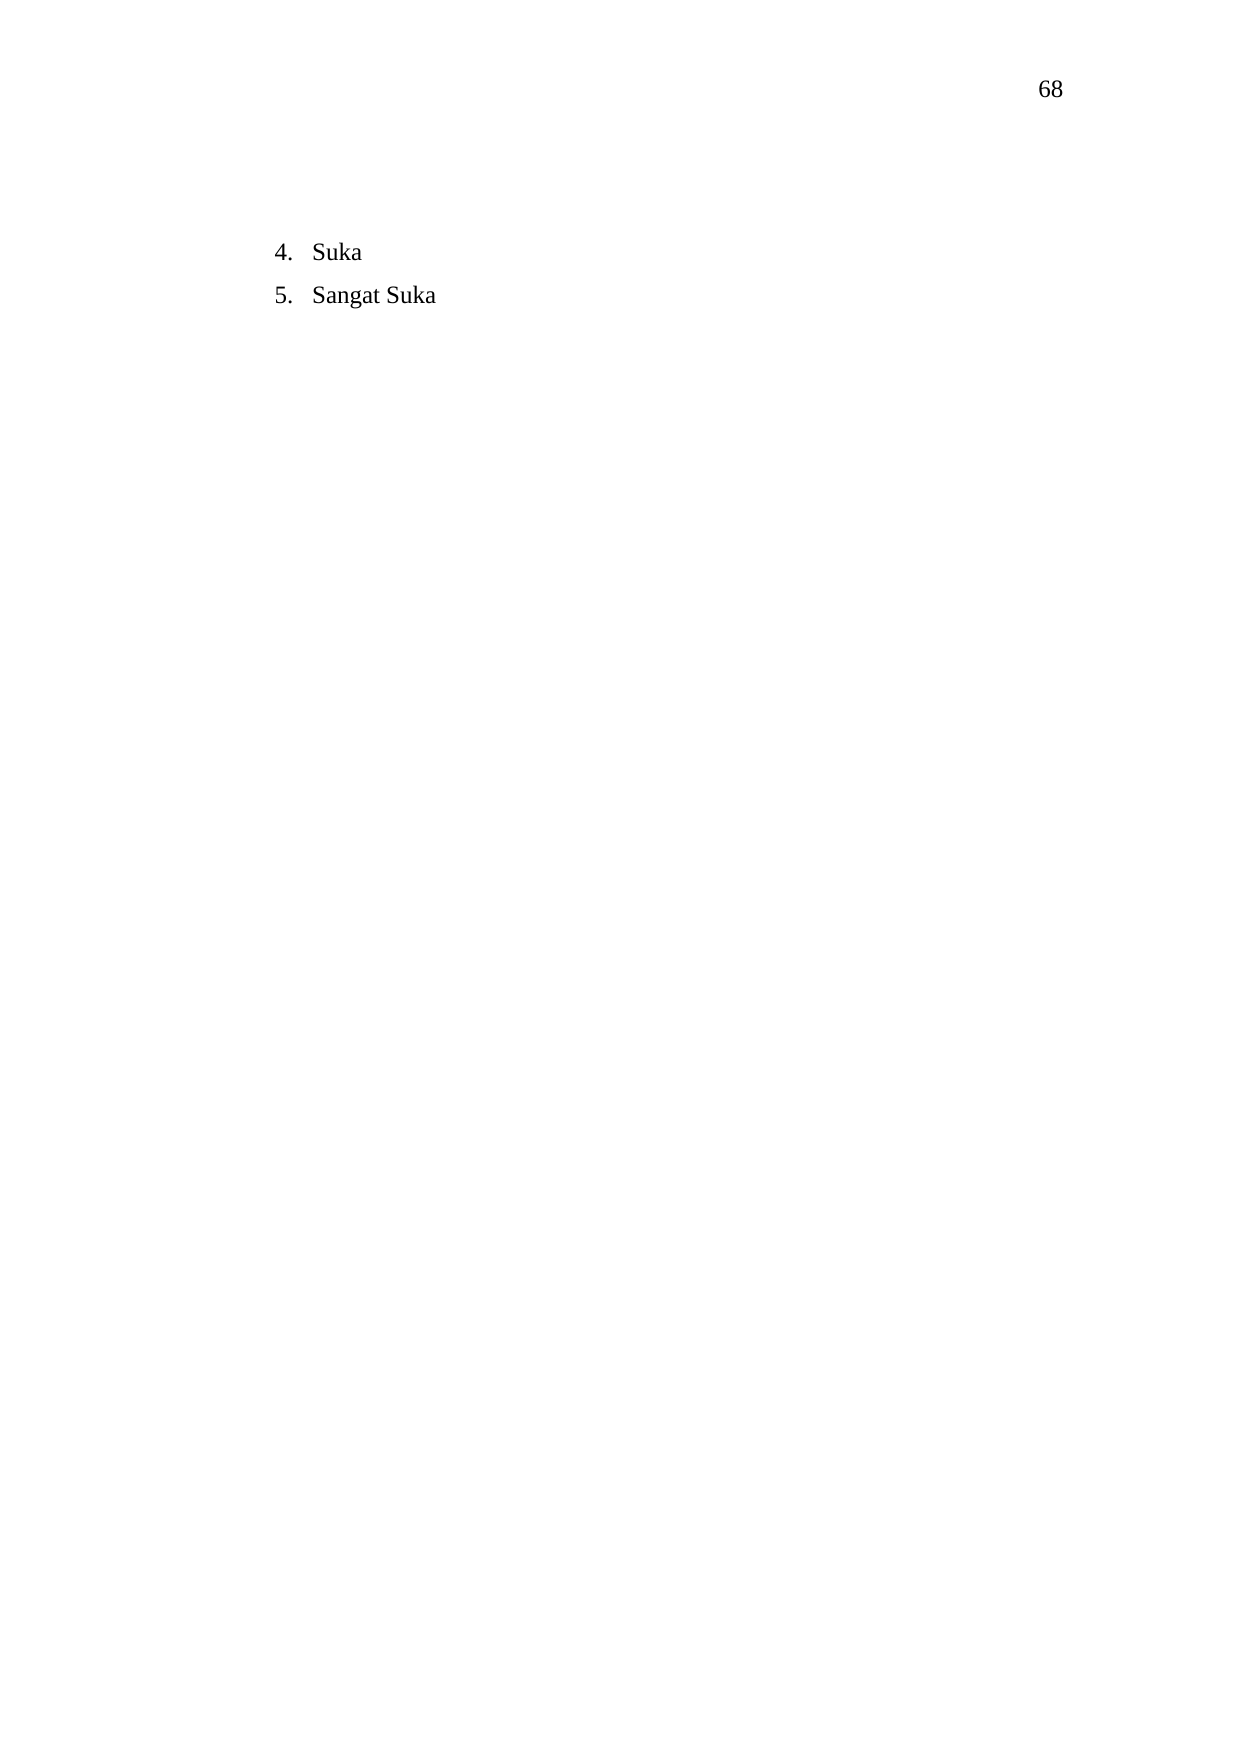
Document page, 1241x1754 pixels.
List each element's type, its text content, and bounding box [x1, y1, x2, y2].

list Suka [274, 237, 1063, 266]
list Sangat Suka [274, 280, 1063, 309]
